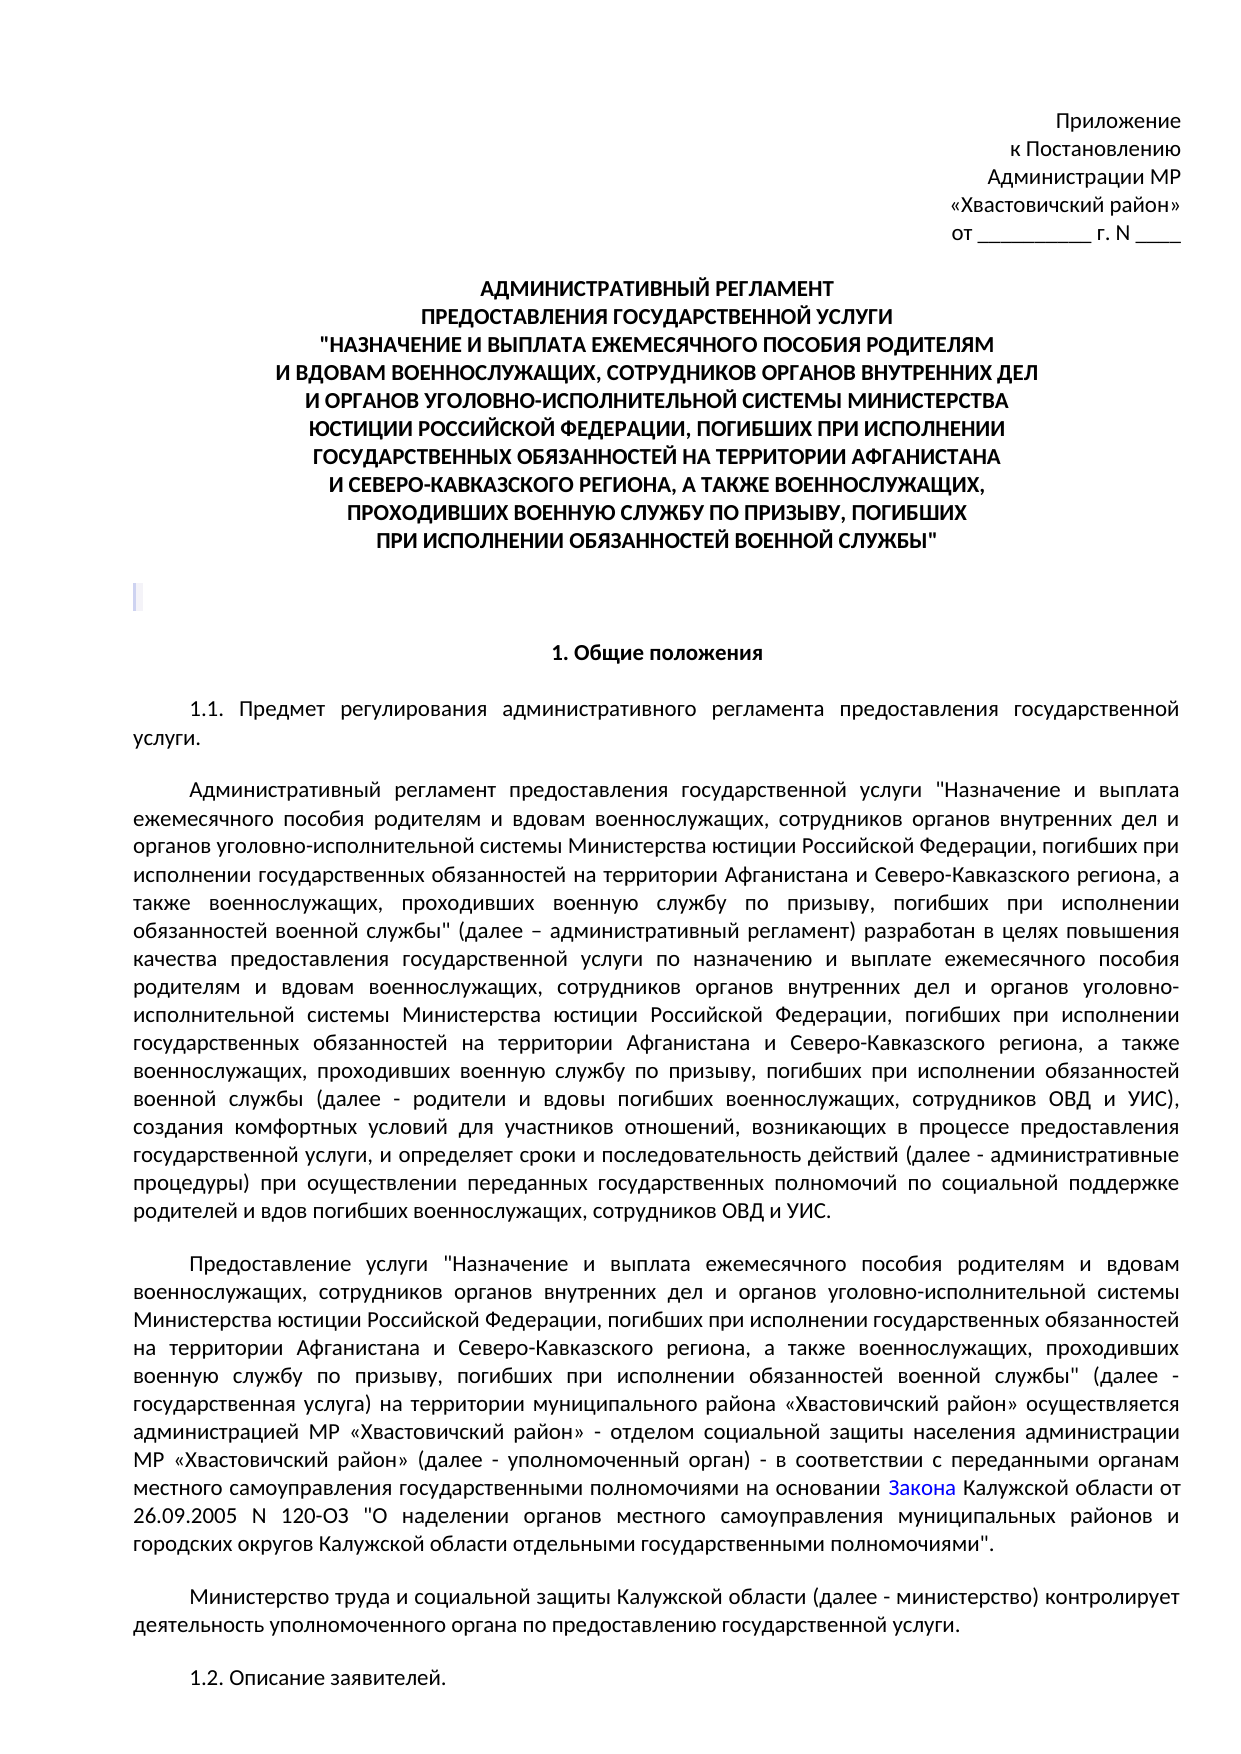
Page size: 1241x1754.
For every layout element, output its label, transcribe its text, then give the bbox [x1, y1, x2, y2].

title 1. Общие положения [133, 638, 1181, 667]
title ЮСТИЦИИ РОССИЙСКОЙ ФЕДЕРАЦИИ, ПОГИБШИХ ПРИ ИСПОЛНЕНИИ [133, 414, 1181, 442]
title И ОРГАНОВ УГОЛОВНО-ИСПОЛНИТЕЛЬНОЙ СИСТЕМЫ МИНИСТЕРСТВА [133, 386, 1181, 414]
text Администрации МР [133, 162, 1181, 190]
title ПРОХОДИВШИХ ВОЕННУЮ СЛУЖБУ ПО ПРИЗЫВУ, ПОГИБШИХ [133, 498, 1181, 526]
title И ВДОВАМ ВОЕННОСЛУЖАЩИХ, СОТРУДНИКОВ ОРГАНОВ ВНУТРЕННИХ ДЕЛ [133, 358, 1181, 386]
title И СЕВЕРО-КАВКАЗСКОГО РЕГИОНА, А ТАКЖЕ ВОЕННОСЛУЖАЩИХ, [133, 470, 1181, 498]
text 1.2. Описание заявителей. [133, 1663, 1181, 1691]
table_header [136, 583, 143, 611]
title ПРЕДОСТАВЛЕНИЯ ГОСУДАРСТВЕННОЙ УСЛУГИ [133, 302, 1181, 330]
text Министерство труда и социальной защиты Калужской области (далее - министерство) контролирует деятельность уполномоченного органа по предоставлению государственной услуги. [133, 1582, 1181, 1638]
text 1.1. Предмет регулирования административного регламента предоставления государственной услуги. [133, 694, 1181, 751]
text «Хвастовичский район» [133, 190, 1181, 218]
text Административный регламент предоставления государственной услуги "Назначение и выплата ежемесячного пособия родителям и вдовам военнослужащих, сотрудников органов внутренних дел и органов уголовно-исполнительной системы Министерства юстиции Российской Федерации, погибших при исполнении государственных обязанностей на территории Афганистана и Северо-Кавказского региона, а также военнослужащих, проходивших военную службу по призыву, погибших при исполнении обязанностей военной службы" (далее – административный регламент) разработан в целях повышения качества предоставления государственной услуги по назначению и выплате ежемесячного пособия родителям и вдовам военнослужащих, сотрудников органов внутренних дел и органов уголовно-исполнительной системы Министерства юстиции Российской Федерации, погибших при исполнении государственных обязанностей на территории Афганистана и Северо-Кавказского региона, а также военнослужащих, проходивших военную службу по призыву, погибших при исполнении обязанностей военной службы (далее - родители и вдовы погибших военнослужащих, сотрудников ОВД и УИС), создания комфортных условий для участников отношений, возникающих в процессе предоставления государственной услуги, и определяет сроки и последовательность действий (далее - административные процедуры) при осуществлении переданных государственных полномочий по социальной поддержке родителей и вдов погибших военнослужащих, сотрудников ОВД и УИС. [133, 776, 1181, 1224]
title ПРИ ИСПОЛНЕНИИ ОБЯЗАННОСТЕЙ ВОЕННОЙ СЛУЖБЫ" [133, 526, 1181, 554]
text к Постановлению [133, 134, 1181, 162]
title "НАЗНАЧЕНИЕ И ВЫПЛАТА ЕЖЕМЕСЯЧНОГО ПОСОБИЯ РОДИТЕЛЯМ [133, 330, 1181, 358]
title ГОСУДАРСТВЕННЫХ ОБЯЗАННОСТЕЙ НА ТЕРРИТОРИИ АФГАНИСТАНА [133, 442, 1181, 470]
text Предоставление услуги "Назначение и выплата ежемесячного пособия родителям и вдовам военнослужащих, сотрудников органов внутренних дел и органов уголовно-исполнительной системы Министерства юстиции Российской Федерации, погибших при исполнении государственных обязанностей на территории Афганистана и Северо-Кавказского региона, а также военнослужащих, проходивших военную службу по призыву, погибших при исполнении обязанностей военной службы" (далее - государственная услуга) на территории муниципального района «Хвастовичский район» осуществляется администрацией МР «Хвастовичский район» - отделом социальной защиты населения администрации МР «Хвастовичский район» (далее - уполномоченный орган) - в соответствии с переданными органам местного самоуправления государственными полномочиями на основании Закона Калужской области от 26.09.2005 N 120-ОЗ "О наделении органов местного самоуправления муниципальных районов и городских округов Калужской области отдельными государственными полномочиями". [133, 1249, 1181, 1557]
title АДМИНИСТРАТИВНЫЙ РЕГЛАМЕНТ [133, 274, 1181, 302]
text от __________ г. N ____ [133, 218, 1181, 246]
text Приложение [133, 106, 1181, 134]
